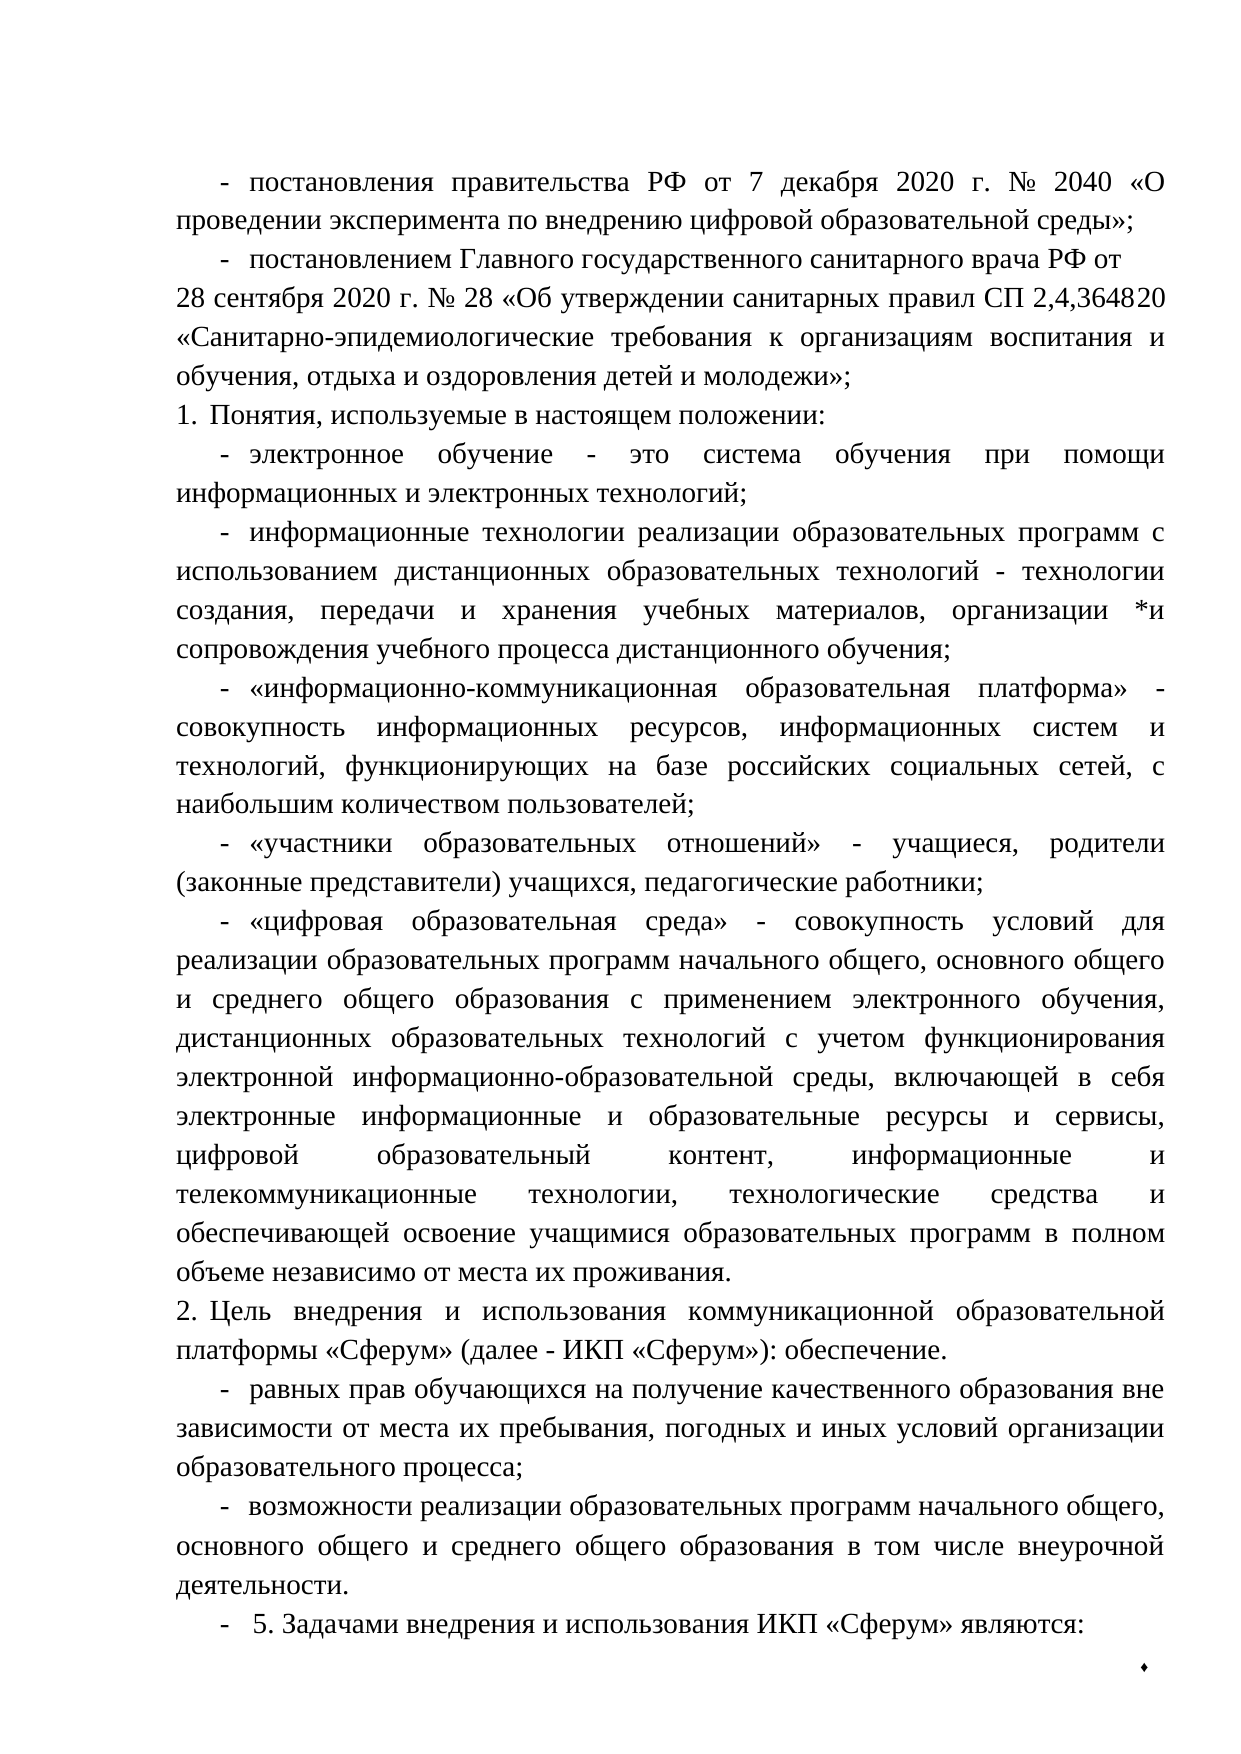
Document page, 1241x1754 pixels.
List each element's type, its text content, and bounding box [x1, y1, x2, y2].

list Понятия, используемые в настоящем положении: [176, 393, 1166, 432]
list постановлением Главного государственного санитарного врача РФ от [176, 237, 1166, 276]
list «участники образовательных отношений» - учащиеся, родители (законные представители) учащихся, педагогические работники; [176, 822, 1166, 899]
list электронное обучение - это система обучения при помощи информационных и электронных технологий; [176, 432, 1166, 510]
list «цифровая образовательная среда» - совокупность условий для реализации образовательных программ начального общего, основного общего и среднего общего образования с применением электронного обучения, дистанционных образовательных технологий с учетом функционирования электронной информационно-образовательной среды, включающей в себя электронные информационные и образовательные ресурсы и сервисы, цифровой образовательный контент, информационные и телекоммуникационные технологии, технологические средства и обеспечивающей освоение учащимися образовательных программ в полном объеме независимо от места их проживания. [176, 899, 1166, 1289]
list возможности реализации образовательных программ начального общего, основного общего и среднего общего образования в том числе внеурочной деятельности. [176, 1484, 1166, 1602]
list равных прав обучающихся на получение качественного образования вне зависимости от места их пребывания, погодных и иных условий организации образовательного процесса; [176, 1367, 1166, 1484]
list 5. Задачами внедрения и использования ИКП «Сферум» являются: [176, 1602, 1166, 1642]
list Цель внедрения и использования коммуникационной образовательной платформы «Сферум» (далее - ИКП «Сферум»): обеспечение. [176, 1289, 1166, 1367]
list «информационно-коммуникационная образовательная платформа» - совокупность информационных ресурсов, информационных систем и технологий, функционирующих на базе российских социальных сетей, с наибольшим количеством пользователей; [176, 666, 1166, 822]
list постановления правительства РФ от 7 декабря 2020 г. № 2040 «О проведении эксперимента по внедрению цифровой образовательной среды»; [176, 160, 1166, 237]
text 28 сентября 2020 г. № 28 «Об утверждении санитарных правил СП 2,4,364820 «Санитарно-эпидемиологические требования к организациям воспитания и обучения, отдыха и оздоровления детей и молодежи»; [176, 276, 1166, 393]
list информационные технологии реализации образовательных программ с использованием дистанционных образовательных технологий - технологии создания, передачи и хранения учебных материалов, организации *и сопровождения учебного процесса дистанционного обучения; [176, 510, 1166, 666]
